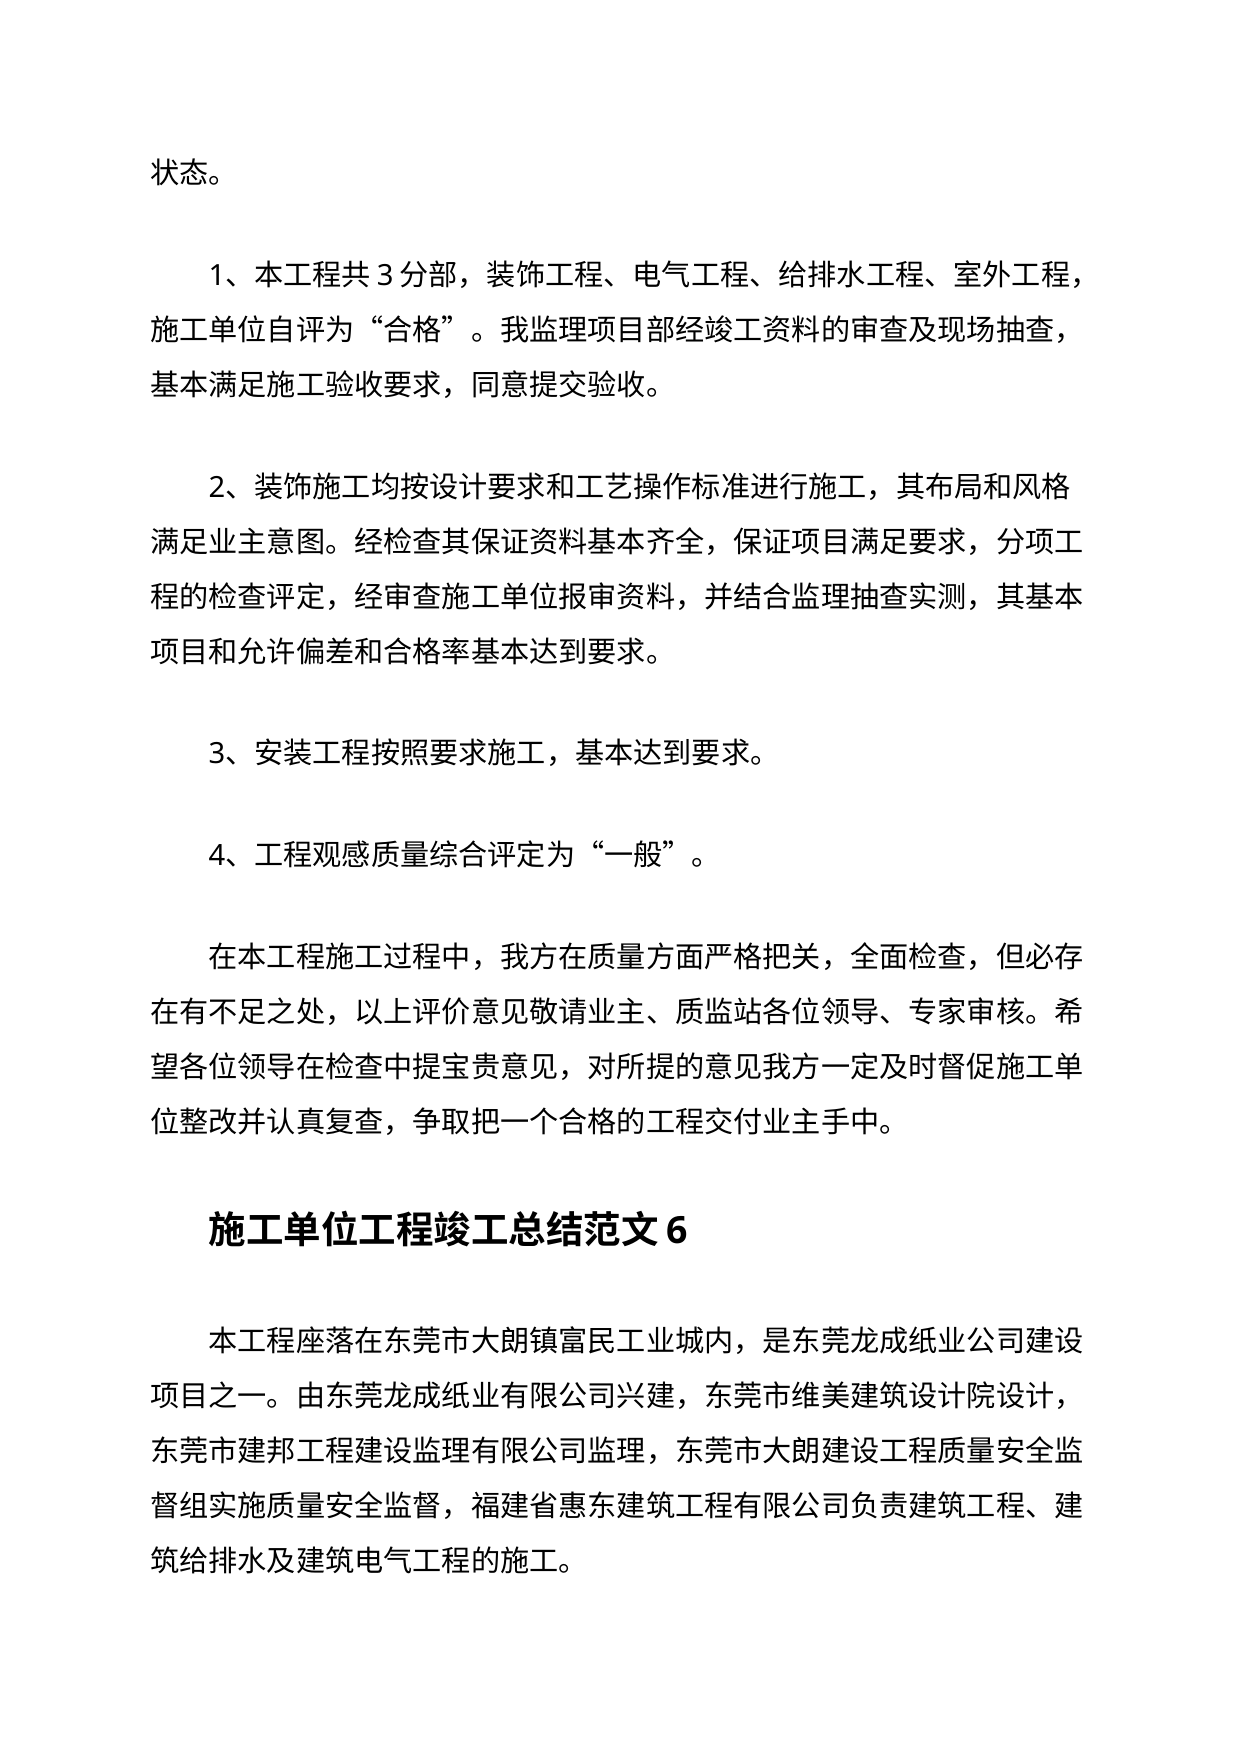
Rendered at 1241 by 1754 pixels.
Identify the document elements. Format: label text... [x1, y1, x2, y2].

text 2、装饰施工均按设计要求和工艺操作标准进行施工，其布局和风格满足业主意图。经检查其保证资料基本齐全，保证项目满足要求，分项工程的检查评定，经审查施工单位报审资料，并结合监理抽查实测，其基本项目和允许偏差和合格率基本达到要求。 [150, 463, 1090, 671]
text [150, 150, 1090, 192]
text 4、工程观感质量综合评定为“一般”。 [150, 832, 1090, 874]
text 施工单位工程竣工总结范文6 [150, 1200, 1090, 1255]
text 1、本工程共3分部，装饰工程、电气工程、给排水工程、室外工程，施工单位自评为“合格”。我监理项目部经竣工资料的审查及现场抽查，基本满足施工验收要求，同意提交验收。 [150, 252, 1090, 404]
text 本工程座落在东莞市大朗镇富民工业城内，是东莞龙成纸业公司建设项目之一。由东莞龙成纸业有限公司兴建，东莞市维美建筑设计院设计，东莞市建邦工程建设监理有限公司监理，东莞市大朗建设工程质量安全监督组实施质量安全监督，福建省惠东建筑工程有限公司负责建筑工程、建筑给排水及建筑电气工程的施工。 [150, 1318, 1090, 1580]
text 在本工程施工过程中，我方在质量方面严格把关，全面检查，但必存在有不足之处，以上评价意见敬请业主、质监站各位领导、专家审核。希望各位领导在检查中提宝贵意见，对所提的意见我方一定及时督促施工单位整改并认真复查，争取把一个合格的工程交付业主手中。 [150, 934, 1090, 1141]
text 3、安装工程按照要求施工，基本达到要求。 [150, 730, 1090, 772]
